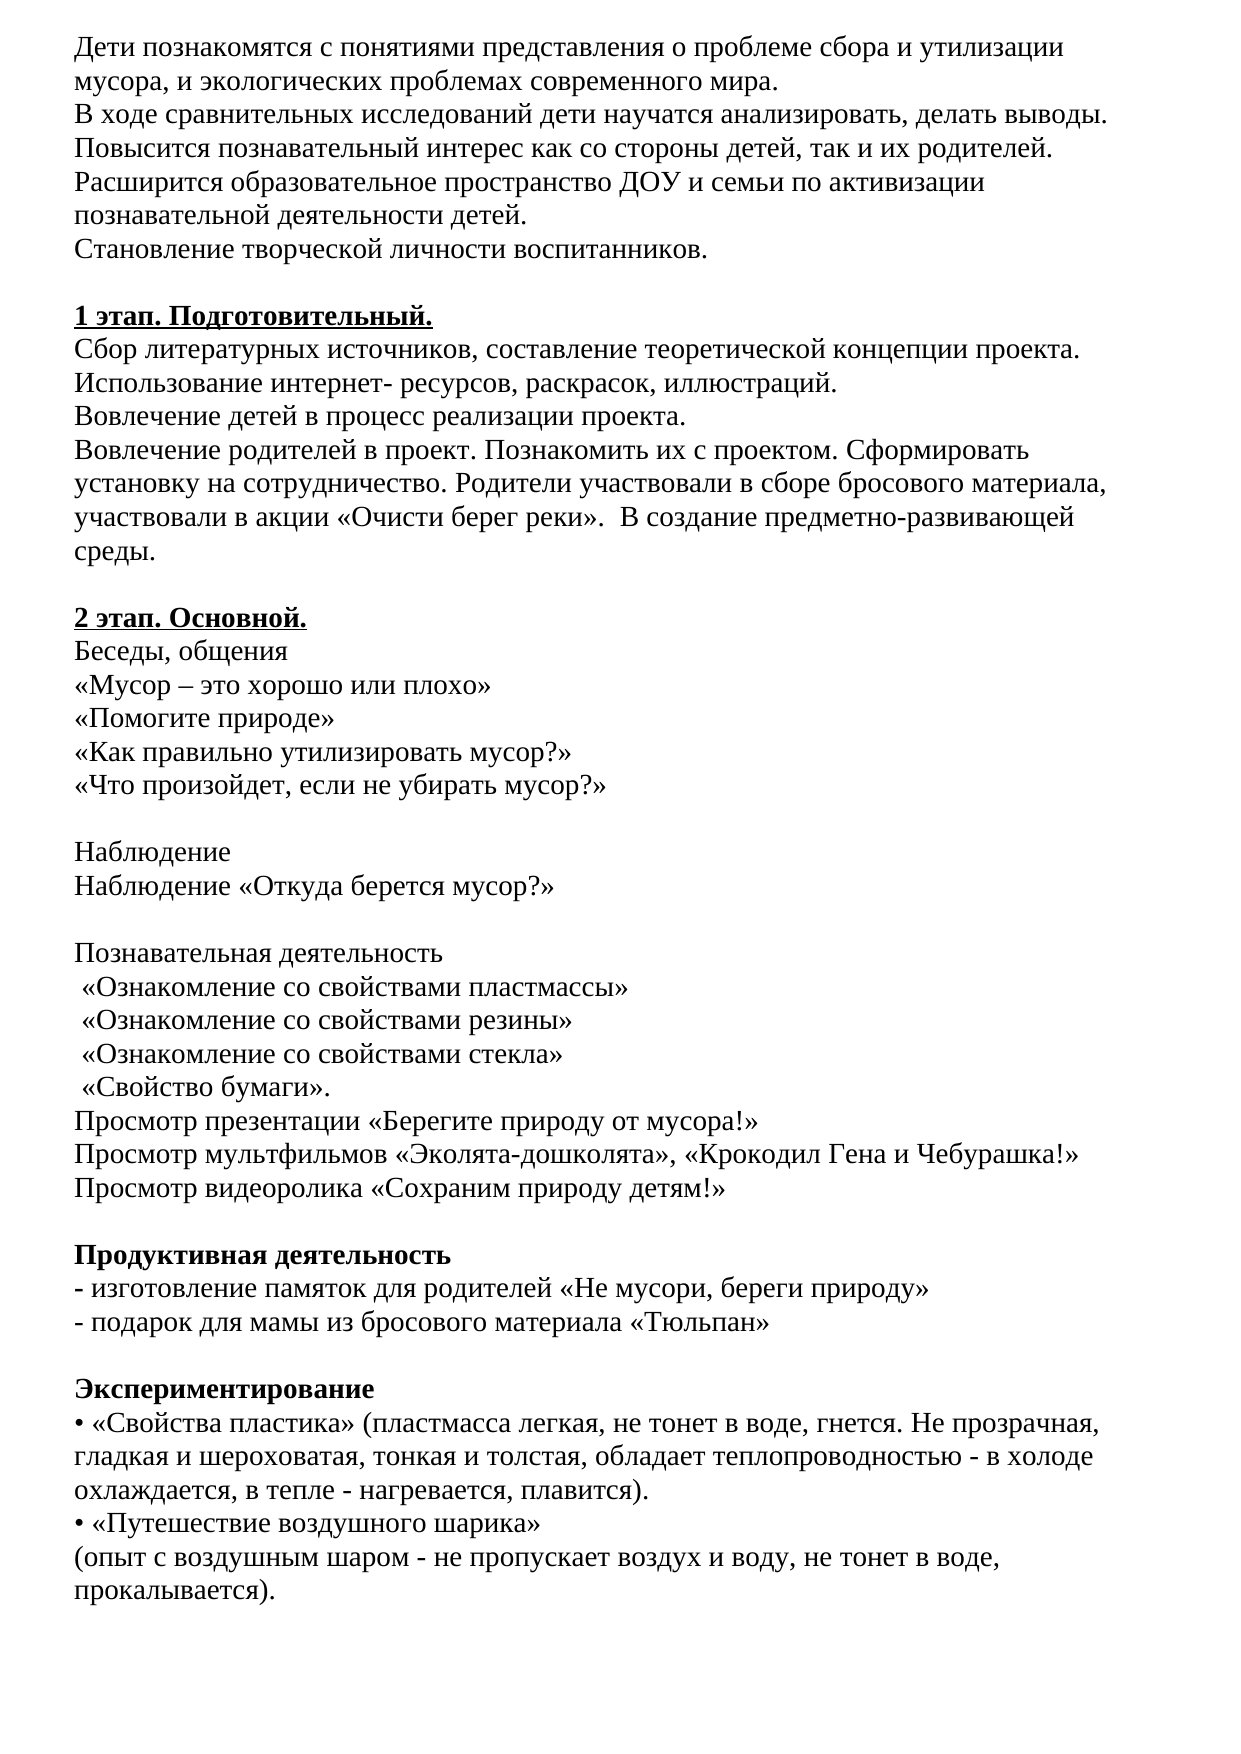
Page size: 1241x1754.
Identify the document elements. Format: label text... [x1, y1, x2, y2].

text - изготовление памяток для родителей «Не мусори, береги природу» [74, 1271, 1152, 1304]
text В ходе сравнительных исследований дети научатся анализировать, делать выводы. Повысится познавательный интерес как со стороны детей, так и их родителей. Расширится образовательное пространство ДОУ и семьи по активизации познавательной деятельности детей. Становление творческой личности воспитанников. [74, 97, 1152, 264]
text (опыт с воздушным шаром - не пропускает воздух и воду, не тонет в воде, прокалывается). [74, 1539, 1152, 1606]
text Вовлечение родителей в проект. Познакомить их с проектом. Сформировать установку на сотрудничество. Родители участвовали в сборе бросового материала, участвовали в акции «Очисти берег реки». В создание предметно-развивающей среды. [74, 432, 1152, 566]
text «Как правильно утилизировать мусор?» [74, 734, 1152, 767]
text Дети познакомятся с понятиями представления о проблеме сбора и утилизации мусора, и экологических проблемах современного мира. [74, 29, 1152, 97]
text «Ознакомление со свойствами резины» [74, 1002, 1152, 1036]
text - подарок для мамы из бросового материала «Тюльпан» [74, 1304, 1152, 1338]
text • «Путешествие воздушного шарика» [74, 1505, 1152, 1539]
text «Ознакомление со свойствами стекла» [74, 1036, 1152, 1069]
text Использование интернет- ресурсов, раскрасок, иллюстраций. [74, 365, 1152, 398]
text «Ознакомление со свойствами пластмассы» [74, 969, 1152, 1002]
text Наблюдение «Откуда берется мусор?» [74, 868, 1152, 902]
text Беседы, общения [74, 633, 1152, 667]
text Просмотр видеоролика «Сохраним природу детям!» [74, 1170, 1152, 1203]
text «Мусор – это хорошо или плохо» [74, 667, 1152, 700]
text Сбор литературных источников, составление теоретической концепции проекта. [74, 331, 1152, 365]
text Познавательная деятельность [74, 935, 1152, 969]
text Экспериментирование [74, 1371, 1152, 1405]
text Вовлечение детей в процесс реализации проекта. [74, 398, 1152, 432]
text «Что произойдет, если не убирать мусор?» [74, 767, 1152, 801]
text 2 этап. Основной. [74, 600, 1152, 633]
text Просмотр презентации «Берегите природу от мусора!» [74, 1103, 1152, 1136]
text Просмотр мультфильмов «Эколята-дошколята», «Крокодил Гена и Чебурашка!» [74, 1136, 1152, 1170]
text • «Свойства пластика» (пластмасса легкая, не тонет в воде, гнется. Не прозрачная, гладкая и шероховатая, тонкая и толстая, обладает теплопроводностью - в холоде охлаждается, в тепле - нагревается, плавится). [74, 1405, 1152, 1505]
text Наблюдение [74, 834, 1152, 868]
text Продуктивная деятельность [74, 1237, 1152, 1271]
text 1 этап. Подготовительный. [74, 298, 1152, 331]
text «Помогите природе» [74, 700, 1152, 734]
text «Свойство бумаги». [74, 1069, 1152, 1103]
